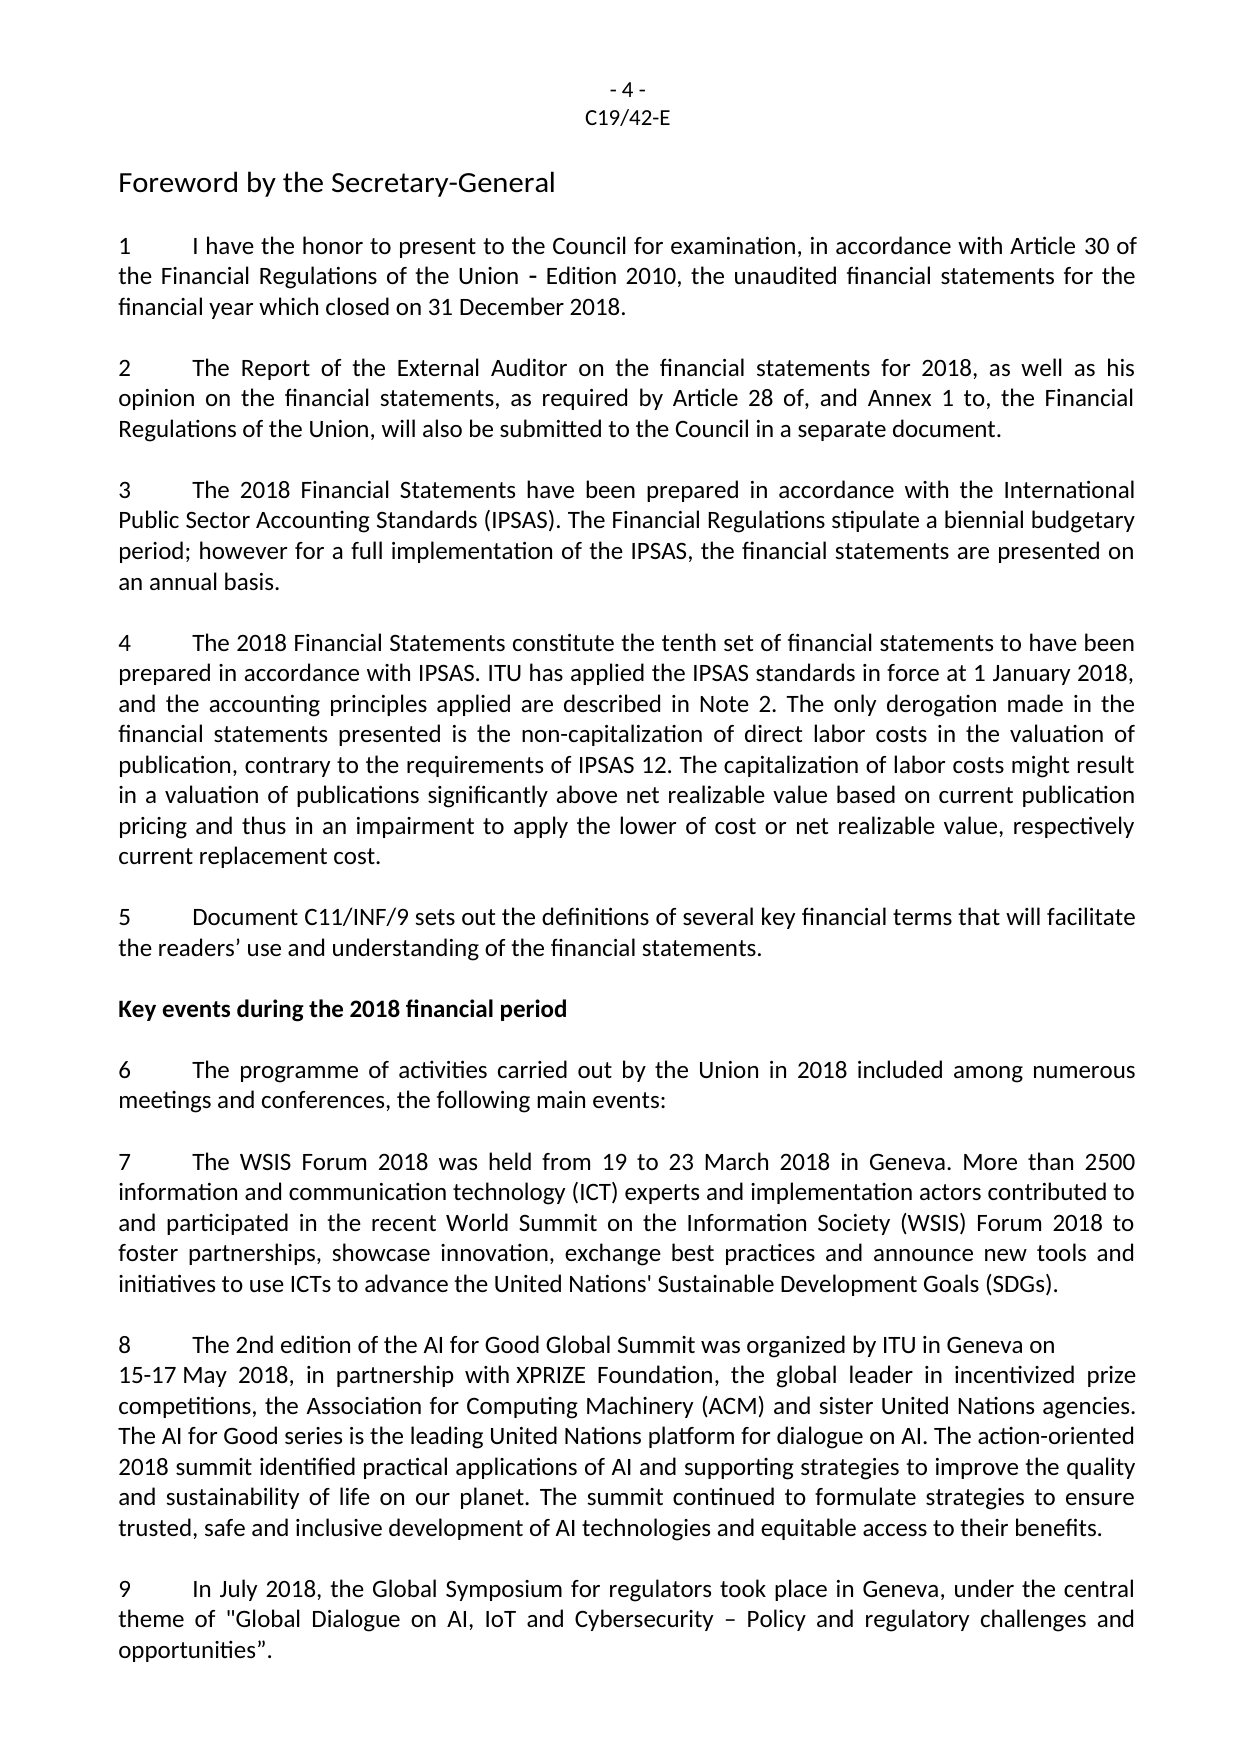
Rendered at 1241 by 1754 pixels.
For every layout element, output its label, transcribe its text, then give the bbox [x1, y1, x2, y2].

list Document C11/INF/9 sets out the definitions of several key financial terms that will facilitate the readers’ use and understanding of the financial statements. [118, 901, 1137, 962]
list The 2nd edition of the AI for Good Global Summit was organized by ITU in Geneva on 15-17 May 2018, in partnership with XPRIZE Foundation, the global leader in incentivized prize competitions, the Association for Computing Machinery (ACM) and sister United Nations agencies. The AI for Good series is the leading United Nations platform for dialogue on AI. The action-oriented 2018 summit identified practical applications of AI and supporting strategies to improve the quality and sustainability of life on our planet. The summit continued to formulate strategies to ensure trusted, safe and inclusive development of AI technologies and equitable access to their benefits. [118, 1329, 1137, 1542]
list The 2018 Financial Statements constitute the tenth set of financial statements to have been prepared in accordance with IPSAS. ITU has applied the IPSAS standards in force at 1 January 2018, and the accounting principles applied are described in Note 2. The only derogation made in the financial statements presented is the non-capitalization of direct labor costs in the valuation of publication, contrary to the requirements of IPSAS 12. The capitalization of labor costs might result in a valuation of publications significantly above net realizable value based on current publication pricing and thus in an impairment to apply the lower of cost or net realizable value, respectively current replacement cost. [118, 627, 1137, 871]
subtitle Key events during the 2018 financial period [118, 993, 1137, 1023]
list I have the honor to present to the Council for examination, in accordance with Article 30 of the Financial Regulations of the Union Edition 2010, the unaudited financial statements for the financial year which closed on 31 December 2018. [118, 230, 1137, 322]
list In July 2018, the Global Symposium for regulators took place in Geneva, under the central theme of "Global Dialogue on AI, IoT and Cybersecurity – Policy and regulatory challenges and opportunities”. [118, 1573, 1137, 1664]
list The 2018 Financial Statements have been prepared in accordance with the International Public Sector Accounting Standards (IPSAS). The Financial Regulations stipulate a biennial budgetary period; however for a full implementation of the IPSAS, the financial statements are presented on an annual basis. [118, 474, 1137, 596]
list The programme of activities carried out by the Union in 2018 included among numerous meetings and conferences, the following main events: [118, 1054, 1137, 1115]
text Foreword by the Secretary-General [118, 164, 1137, 199]
list The WSIS Forum 2018 was held from 19 to 23 March 2018 in Geneva. More than 2500 information and communication technology (ICT) experts and implementation actors contributed to and participated in the recent World Summit on the Information Society (WSIS) Forum 2018 to foster partnerships, showcase innovation, exchange best practices and announce new tools and initiatives to use ICTs to advance the United Nations' Sustainable Development Goals (SDGs). [118, 1146, 1137, 1298]
list The Report of the External Auditor on the financial statements for 2018, as well as his opinion on the financial statements, as required by Article 28 of, and Annex 1 to, the Financial Regulations of the Union, will also be submitted to the Council in a separate document. [118, 352, 1137, 444]
